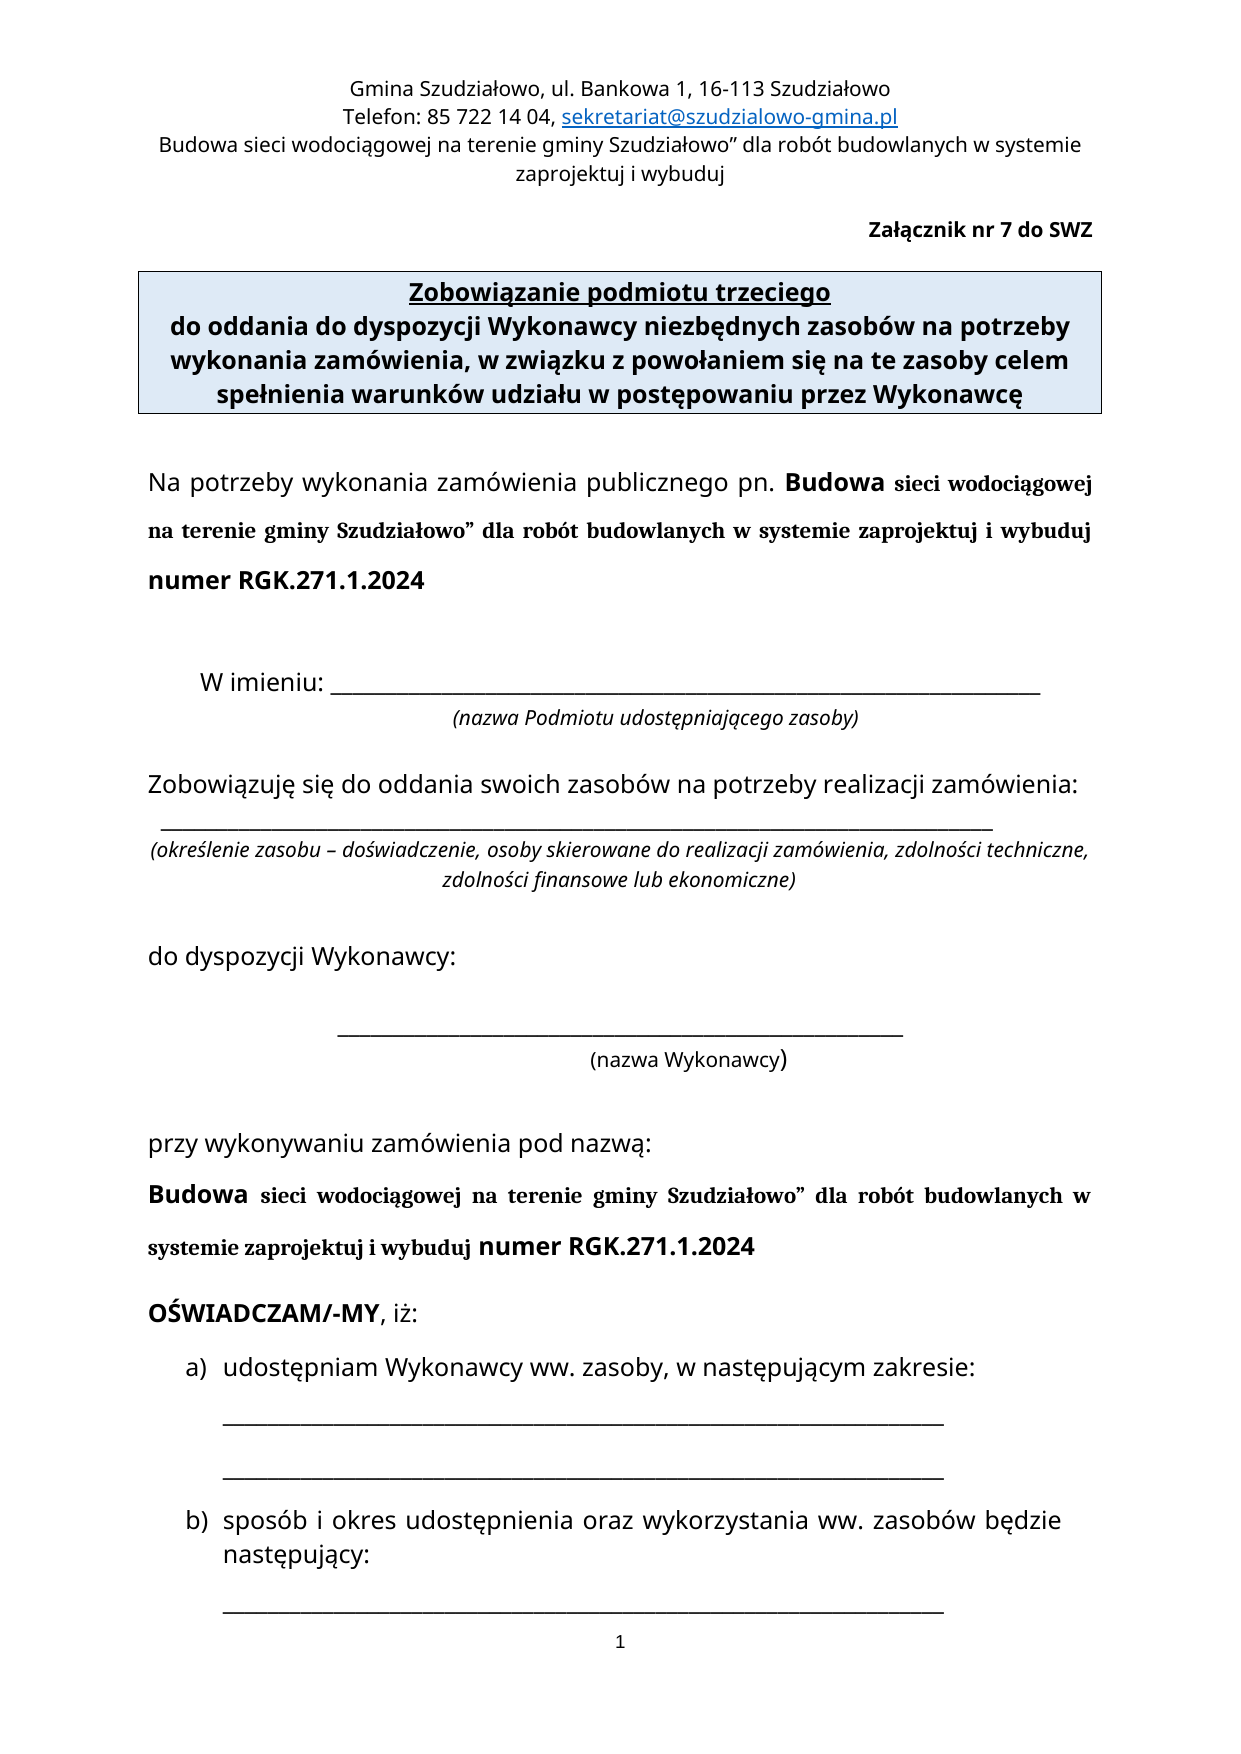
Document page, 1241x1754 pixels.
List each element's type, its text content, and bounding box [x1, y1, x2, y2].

text do dyspozycji Wykonawcy: [148, 939, 1093, 973]
text przy wykonywaniu zamówienia pod nazwą: [148, 1126, 1093, 1160]
text Na potrzeby wykonania zamówienia publicznego pn. Budowa sieci wodociągowej na terenie gminy Szudziałowo” dla robót budowlanych w systemie zaprojektuj i wybuduj numer RGK.271.1.2024 [148, 465, 1093, 597]
text Budowa sieci wodociągowej na terenie gminy Szudziałowo” dla robót budowlanych w systemie zaprojektuj i wybuduj numer RGK.271.1.2024 [148, 1177, 1093, 1262]
list sposób i okres udostępnienia oraz wykorzystania ww. zasobów będzie następujący: [185, 1503, 1063, 1571]
text W imieniu: ________________________________________________________________ (nazwa Podmiotu udostępniającego zasoby) [148, 665, 1093, 733]
text do oddania do dyspozycji Wykonawcy niezbędnych zasobów na potrzeby wykonania zamówienia, w związku z powołaniem się na te zasoby celem spełnienia warunków udziału w postępowaniu przez Wykonawcę [139, 308, 1101, 413]
text ___________________________________________________________________________ [148, 801, 1093, 835]
list udostępniam Wykonawcy ww. zasoby, w następującym zakresie: [185, 1349, 1093, 1383]
text ___________________________________________________ [148, 1007, 1093, 1041]
text _________________________________________________________________ [223, 1396, 1093, 1430]
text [223, 1449, 1093, 1483]
text Zobowiązanie podmiotu trzeciego [139, 272, 1101, 308]
text Załącznik nr 7 do SWZ [148, 216, 1093, 244]
text (określenie zasobu – doświadczenie, osoby skierowane do realizacji zamówienia, zdolności techniczne, [148, 835, 1093, 863]
text Zobowiązuję się do oddania swoich zasobów na potrzeby realizacji zamówienia: [148, 767, 1093, 801]
text (nazwa Wykonawcy) [148, 1041, 1093, 1075]
text OŚWIADCZAM/-MY, iż: [148, 1296, 1063, 1330]
text zdolności finansowe lub ekonomiczne) [148, 866, 1093, 894]
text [223, 1583, 1093, 1617]
